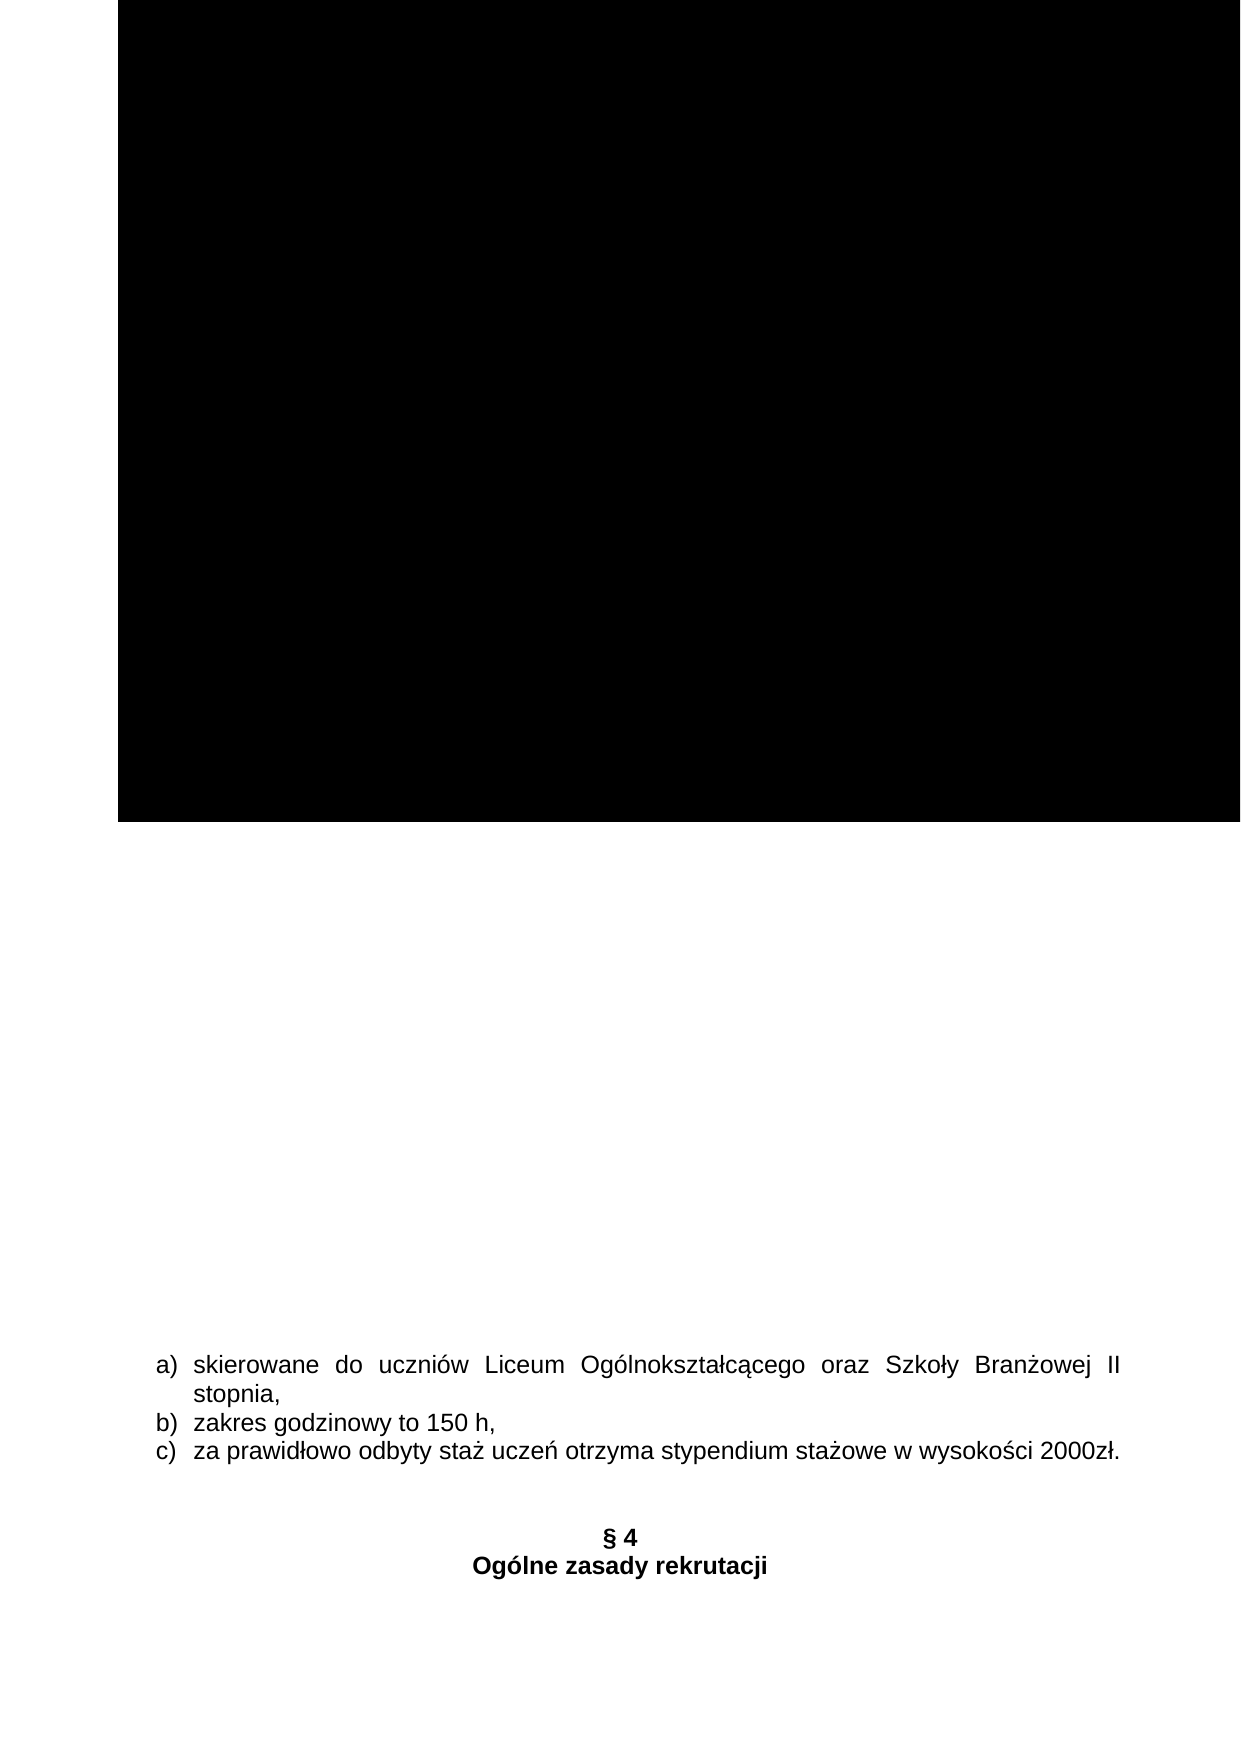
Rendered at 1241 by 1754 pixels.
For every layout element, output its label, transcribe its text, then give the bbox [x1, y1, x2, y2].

text § 4 [118, 1522, 1122, 1551]
list zakres godzinowy to 150 h, [156, 1407, 1122, 1436]
text Ogólne zasady rekrutacji [118, 1551, 1122, 1580]
list skierowane do uczniów Liceum Ogólnokształcącego oraz Szkoły Branżowej II stopnia, [156, 1350, 1122, 1407]
picture [118, 0, 1241, 985]
list za prawidłowo odbyty staż uczeń otrzyma stypendium stażowe w wysokości 2000zł. [156, 1436, 1122, 1465]
